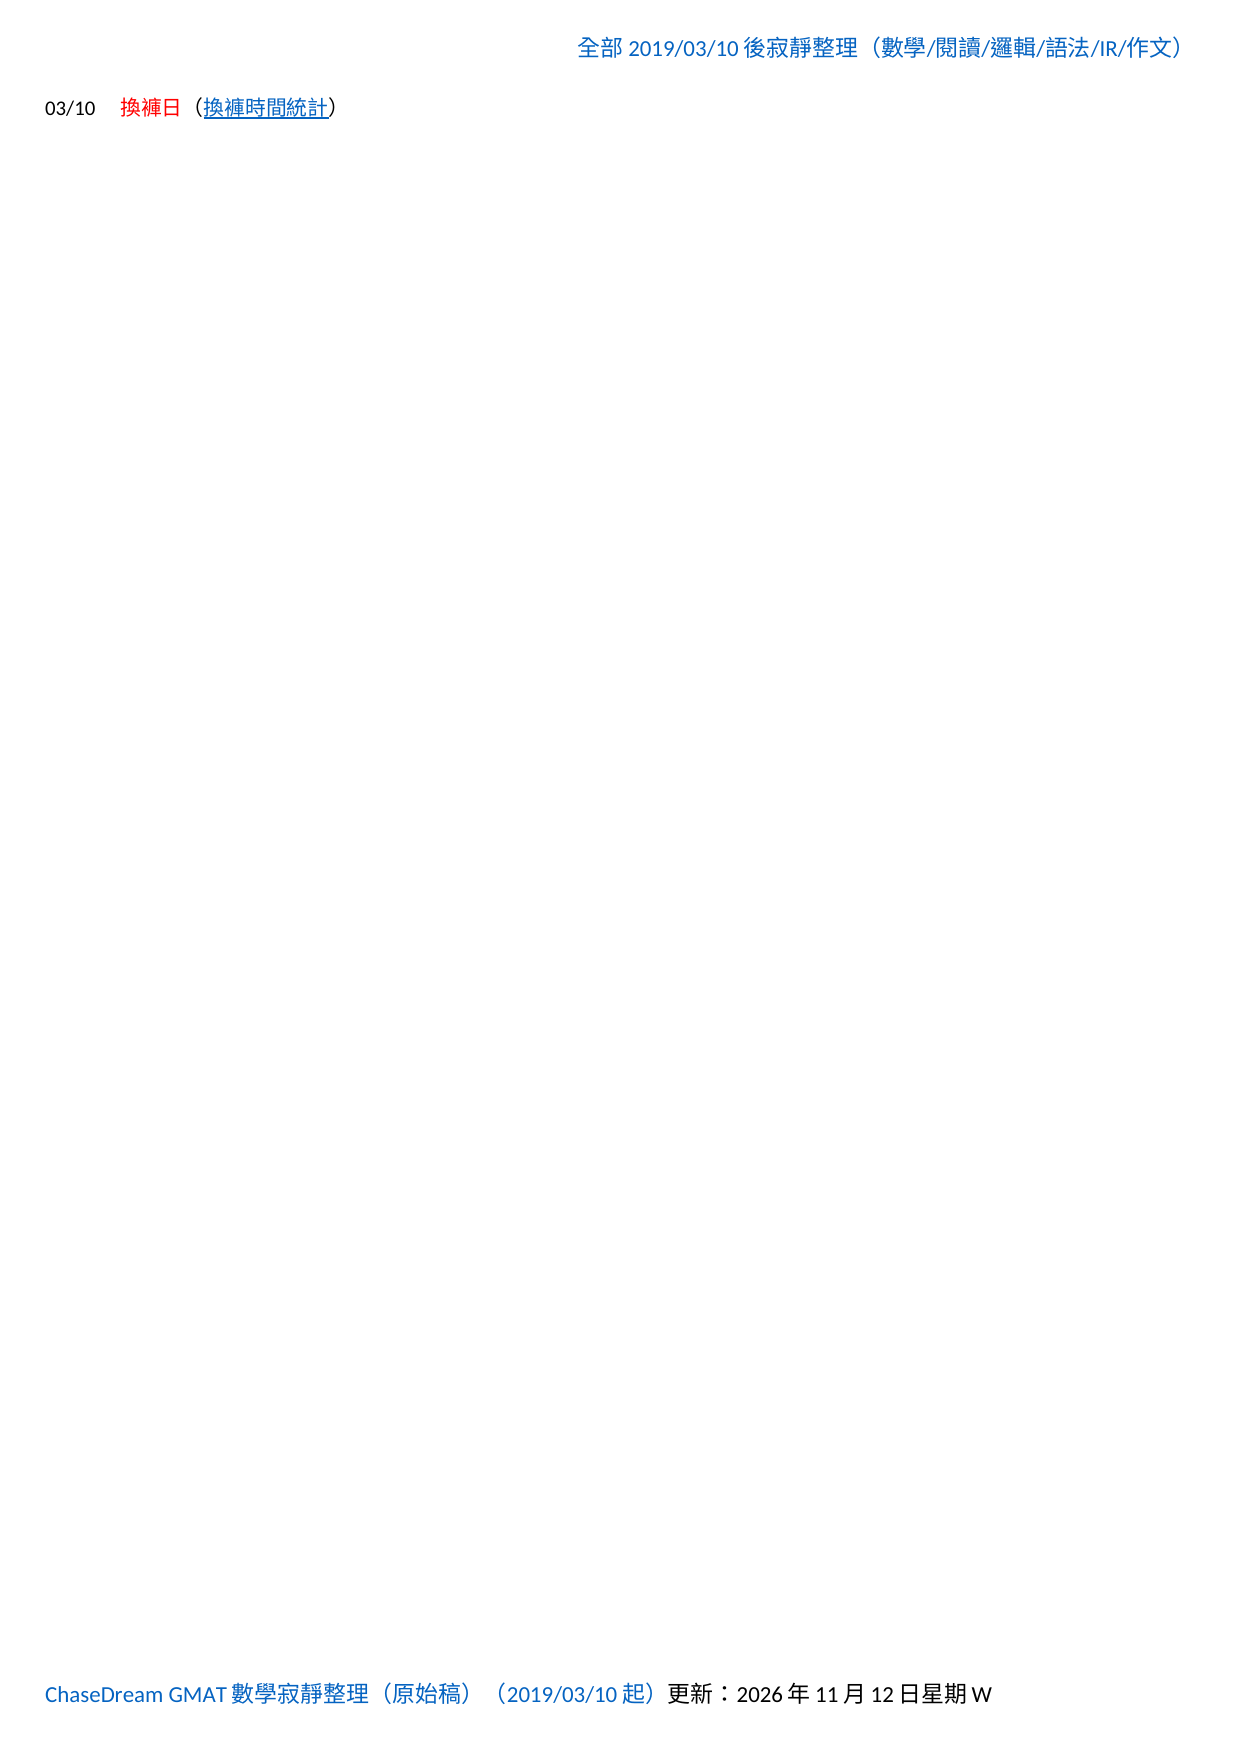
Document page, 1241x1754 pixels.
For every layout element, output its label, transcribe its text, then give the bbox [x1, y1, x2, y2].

text 03/10 換褲日（換褲時間統計） [45, 91, 1195, 121]
